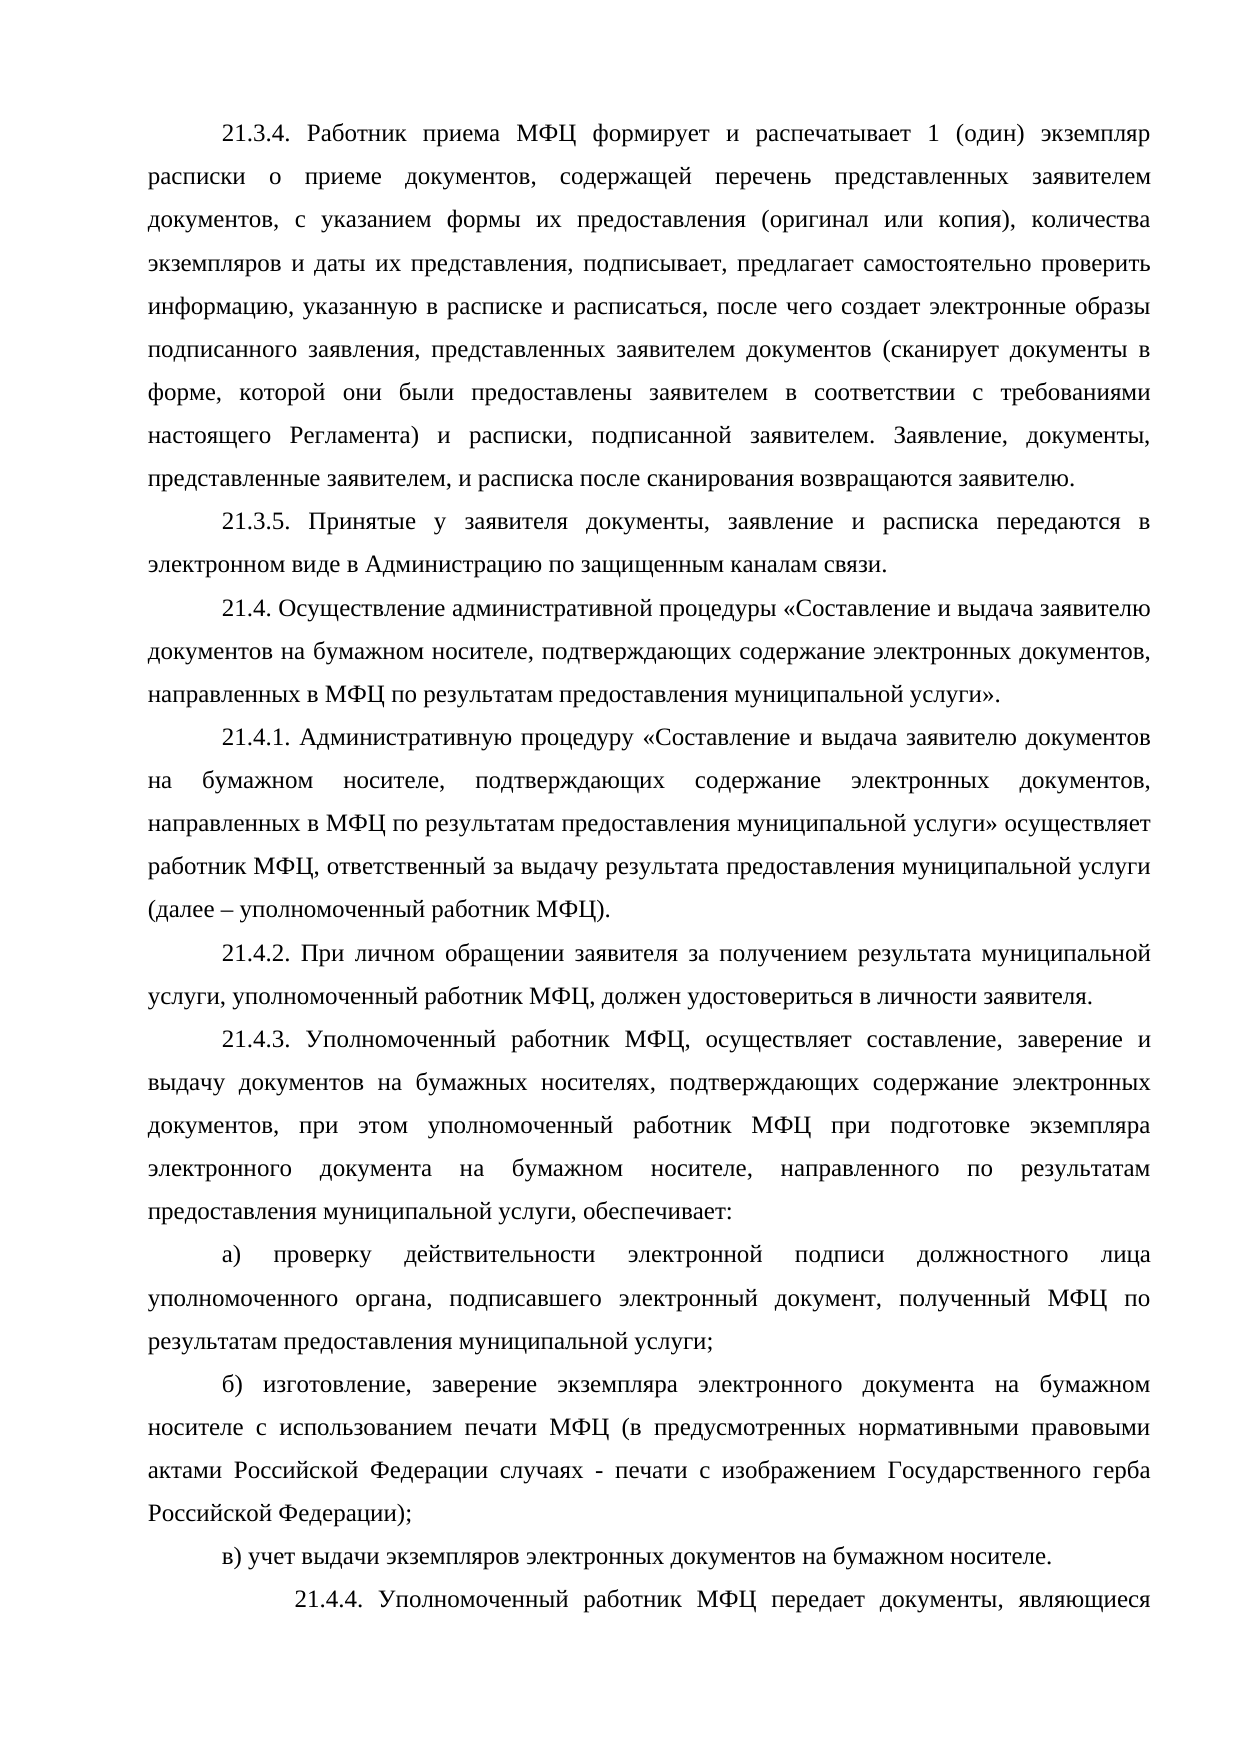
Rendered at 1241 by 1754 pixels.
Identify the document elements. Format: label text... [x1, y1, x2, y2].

text 21.4.1. Административную процедуру «Составление и выдача заявителю документов на бумажном носителе, подтверждающих содержание электронных документов, направленных в МФЦ по результатам предоставления муниципальной услуги» осуществляет работник МФЦ, ответственный за выдачу результата предоставления муниципальной услуги (далее – уполномоченный работник МФЦ). [148, 722, 1152, 923]
text 21.4. Осуществление административной процедуры «Составление и выдача заявителю документов на бумажном носителе, подтверждающих содержание электронных документов, направленных в МФЦ по результатам предоставления муниципальной услуги». [148, 593, 1152, 708]
text 21.3.4. Работник приема МФЦ формирует и распечатывает 1 (один) экземпляр расписки о приеме документов, содержащей перечень представленных заявителем документов, с указанием формы их предоставления (оригинал или копия), количества экземпляров и даты их представления, подписывает, предлагает самостоятельно проверить информацию, указанную в расписке и расписаться, после чего создает электронные образы подписанного заявления, представленных заявителем документов (сканирует документы в форме, которой они были предоставлены заявителем в соответствии с требованиями настоящего Регламента) и расписки, подписанной заявителем. Заявление, документы, представленные заявителем, и расписка после сканирования возвращаются заявителю. [148, 118, 1152, 492]
text а) проверку действительности электронной подписи должностного лица уполномоченного органа, подписавшего электронный документ, полученный МФЦ по результатам предоставления муниципальной услуги; [148, 1239, 1152, 1354]
text 21.4.3. Уполномоченный работник МФЦ, осуществляет составление, заверение и выдачу документов на бумажных носителях, подтверждающих содержание электронных документов, при этом уполномоченный работник МФЦ при подготовке экземпляра электронного документа на бумажном носителе, направленного по результатам предоставления муниципальной услуги, обеспечивает: [148, 1024, 1152, 1225]
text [148, 1584, 1152, 1613]
text 21.4.2. При личном обращении заявителя за получением результата муниципальной услуги, уполномоченный работник МФЦ, должен удостовериться в личности заявителя. [148, 938, 1152, 1009]
text в) учет выдачи экземпляров электронных документов на бумажном носителе. [148, 1541, 1152, 1570]
text 21.3.5. Принятые у заявителя документы, заявление и расписка передаются в электронном виде в Администрацию по защищенным каналам связи. [148, 506, 1152, 578]
text б) изготовление, заверение экземпляра электронного документа на бумажном носителе с использованием печати МФЦ (в предусмотренных нормативными правовыми актами Российской Федерации случаях - печати с изображением Государственного герба Российской Федерации); [148, 1369, 1152, 1527]
